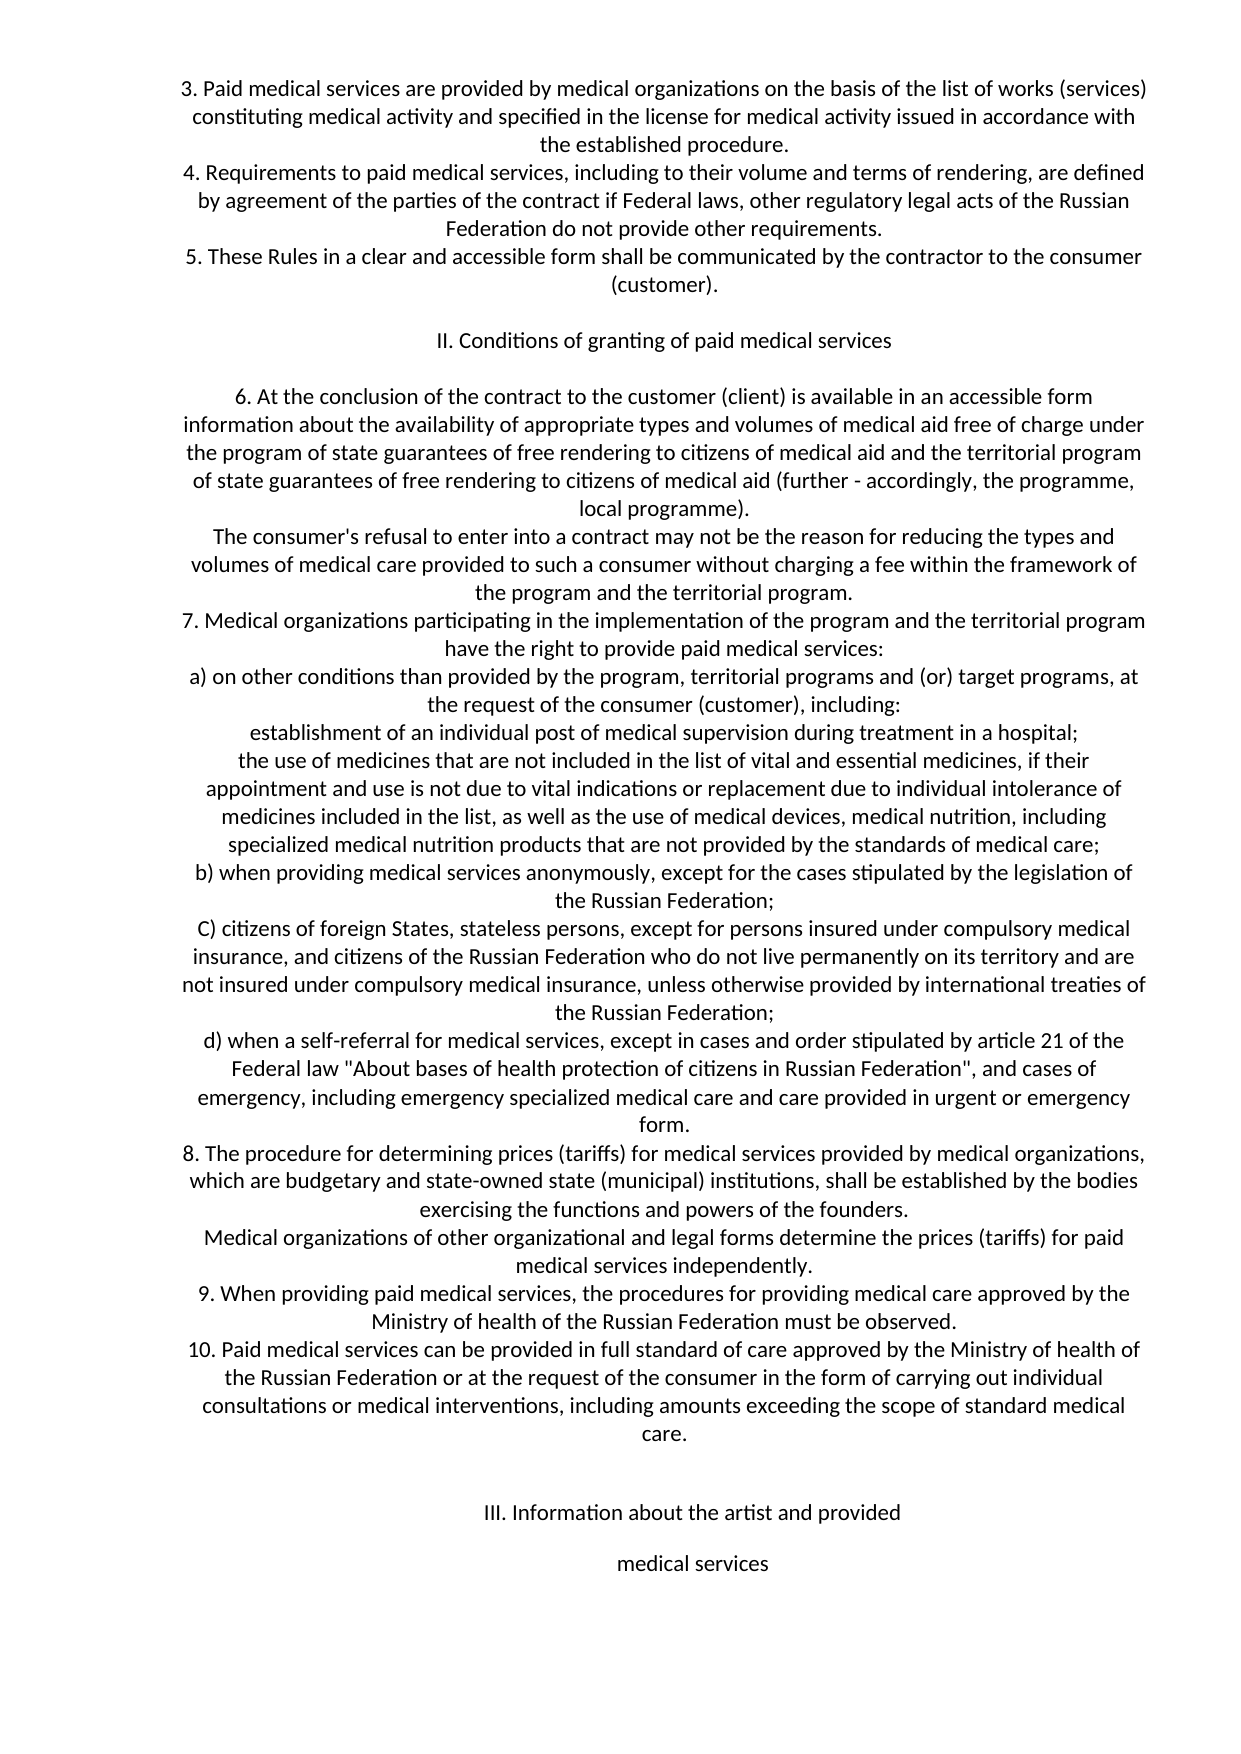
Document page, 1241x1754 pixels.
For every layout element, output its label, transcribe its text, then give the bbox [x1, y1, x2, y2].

text 6. At the conclusion of the contract to the customer (client) is available in an accessible form information about the availability of appropriate types and volumes of medical aid free of charge under the program of state guarantees of free rendering to citizens of medical aid and the territorial program of state guarantees of free rendering to citizens of medical aid (further - accordingly, the programme, local programme). [177, 382, 1152, 522]
text 7. Medical organizations participating in the implementation of the program and the territorial program have the right to provide paid medical services: [177, 606, 1152, 662]
text a) on other conditions than provided by the program, territorial programs and (or) target programs, at the request of the consumer (customer), including: [177, 662, 1152, 718]
text 9. When providing paid medical services, the procedures for providing medical care approved by the Ministry of health of the Russian Federation must be observed. [177, 1279, 1152, 1335]
text 5. These Rules in a clear and accessible form shall be communicated by the contractor to the consumer (customer). [177, 242, 1152, 298]
text III. Information about the artist and provided [177, 1498, 1152, 1526]
text d) when a self-referral for medical services, except in cases and order stipulated by article 21 of the Federal law "About bases of health protection of citizens in Russian Federation", and cases of emergency, including emergency specialized medical care and care provided in urgent or emergency form. [177, 1027, 1152, 1139]
text II. Conditions of granting of paid medical services [177, 326, 1152, 354]
text Medical organizations of other organizational and legal forms determine the prices (tariffs) for paid medical services independently. [177, 1223, 1152, 1279]
text The consumer's refusal to enter into a contract may not be the reason for reducing the types and volumes of medical care provided to such a consumer without charging a fee within the framework of the program and the territorial program. [177, 522, 1152, 606]
text b) when providing medical services anonymously, except for the cases stipulated by the legislation of the Russian Federation; [177, 858, 1152, 914]
text the use of medicines that are not included in the list of vital and essential medicines, if their appointment and use is not due to vital indications or replacement due to individual intolerance of medicines included in the list, as well as the use of medical devices, medical nutrition, including specialized medical nutrition products that are not provided by the standards of medical care; [177, 746, 1152, 858]
text 3. Paid medical services are provided by medical organizations on the basis of the list of works (services) constituting medical activity and specified in the license for medical activity issued in accordance with the established procedure. [177, 74, 1152, 158]
text 4. Requirements to paid medical services, including to their volume and terms of rendering, are defined by agreement of the parties of the contract if Federal laws, other regulatory legal acts of the Russian Federation do not provide other requirements. [177, 158, 1152, 242]
text establishment of an individual post of medical supervision during treatment in a hospital; [177, 718, 1152, 746]
text medical services [177, 1549, 1152, 1577]
text 8. The procedure for determining prices (tariffs) for medical services provided by medical organizations, which are budgetary and state-owned state (municipal) institutions, shall be established by the bodies exercising the functions and powers of the founders. [177, 1139, 1152, 1223]
text 10. Paid medical services can be provided in full standard of care approved by the Ministry of health of the Russian Federation or at the request of the consumer in the form of carrying out individual consultations or medical interventions, including amounts exceeding the scope of standard medical care. [177, 1335, 1152, 1447]
text C) citizens of foreign States, stateless persons, except for persons insured under compulsory medical insurance, and citizens of the Russian Federation who do not live permanently on its territory and are not insured under compulsory medical insurance, unless otherwise provided by international treaties of the Russian Federation; [177, 914, 1152, 1027]
